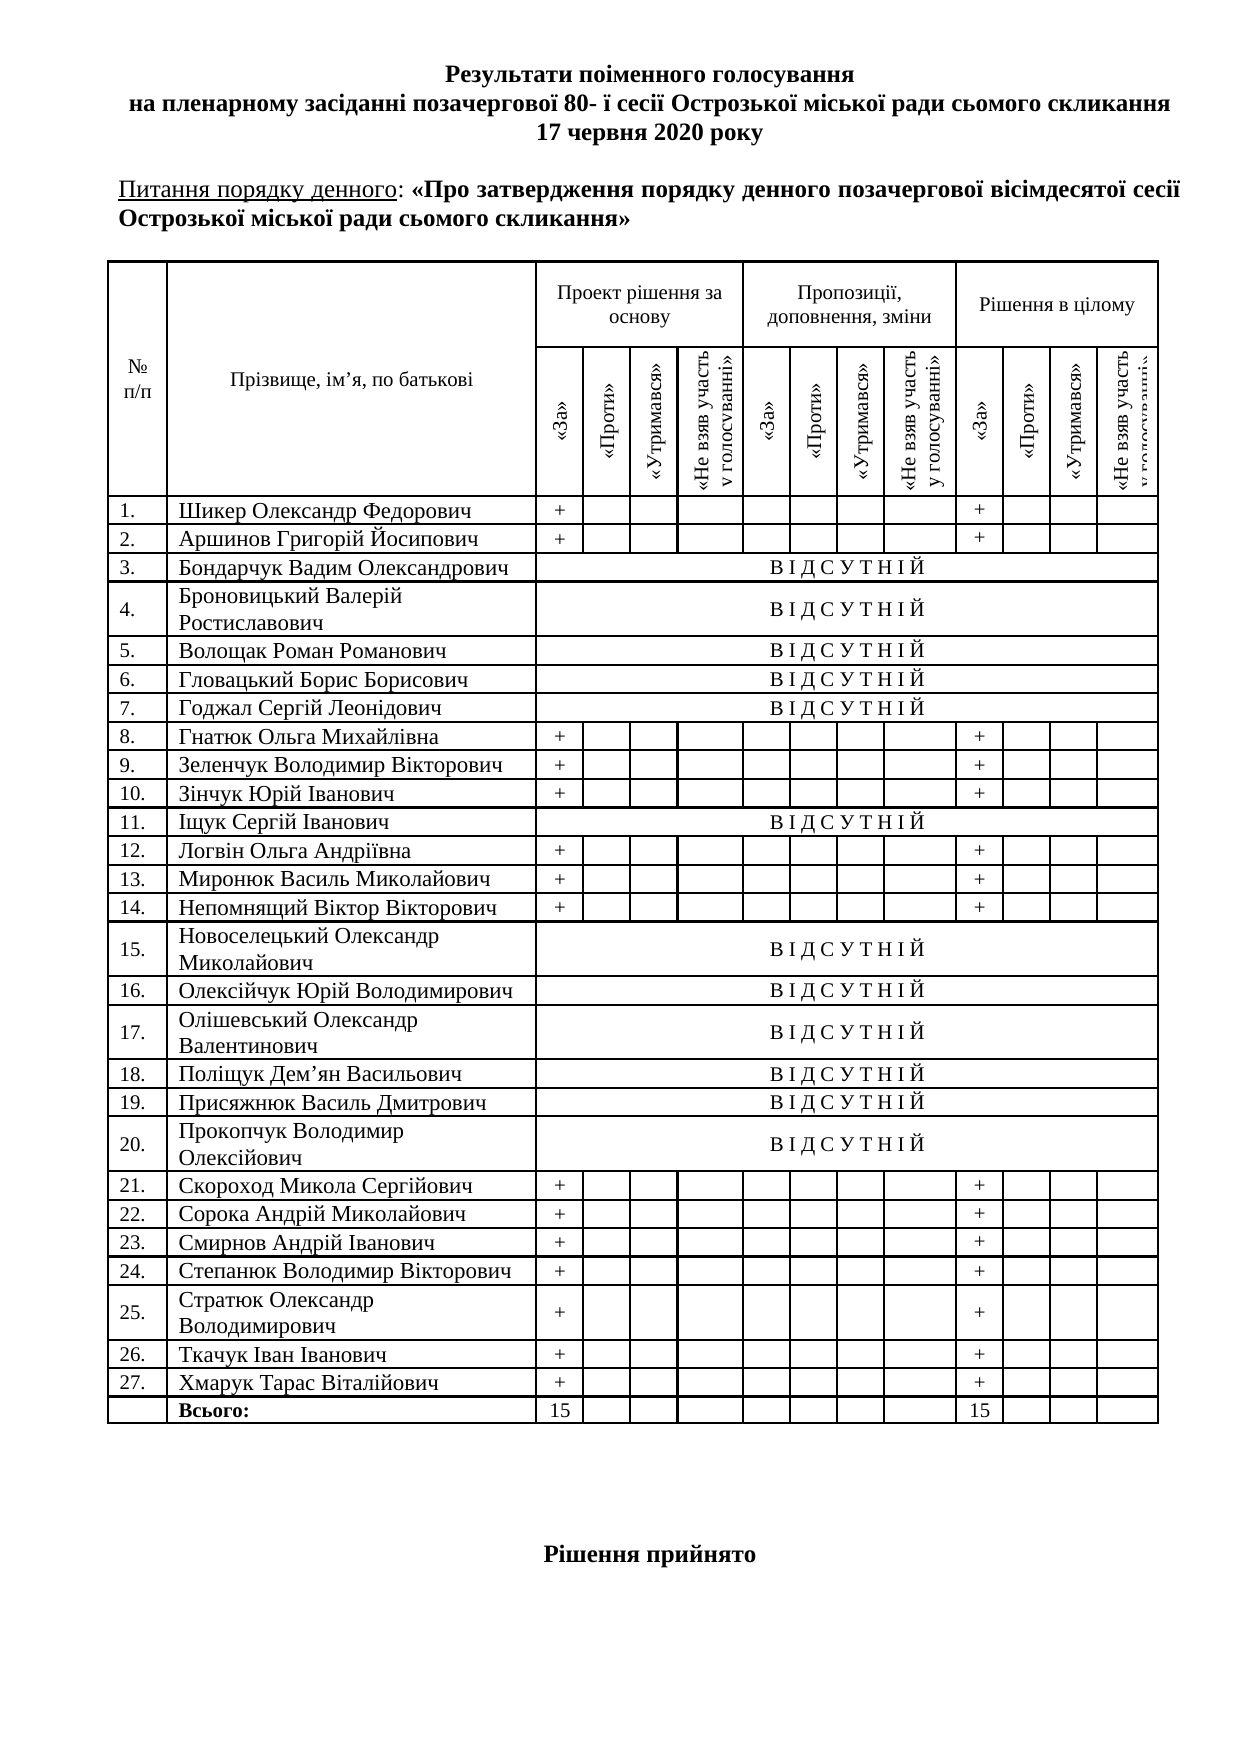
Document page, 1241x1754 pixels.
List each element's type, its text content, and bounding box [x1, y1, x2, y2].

table_cell Степанюк Володимир Вікторович [168, 1258, 535, 1284]
table_cell + [537, 751, 582, 778]
table_cell [1098, 780, 1157, 806]
table_cell [838, 1258, 883, 1284]
table_cell [1098, 1369, 1157, 1395]
table_cell Стратюк Олександр Володимирович [168, 1286, 535, 1338]
table_cell Смирнов Андрій Іванович [168, 1229, 535, 1255]
table_cell [1004, 780, 1049, 806]
table_cell [1051, 1201, 1096, 1227]
table_cell [885, 1201, 955, 1227]
table_cell Хмарук Тарас Віталійович [168, 1369, 535, 1395]
table_cell [838, 837, 883, 863]
table_cell [679, 723, 742, 749]
table_cell + [537, 723, 582, 749]
table_cell Шикер Олександр Федорович [168, 497, 535, 523]
table_cell [791, 1369, 836, 1395]
table_cell [1051, 1258, 1096, 1284]
table_cell [1051, 751, 1096, 778]
table_cell [791, 751, 836, 778]
table_cell [631, 1172, 676, 1198]
table_cell [1051, 1341, 1096, 1367]
table_cell [679, 837, 742, 863]
table_cell + [957, 866, 1002, 892]
table_cell «За» [957, 348, 1002, 495]
table_cell [791, 894, 836, 920]
table_cell [584, 780, 629, 806]
table_cell [679, 1341, 742, 1367]
table_cell [584, 1172, 629, 1198]
table_cell [679, 497, 742, 523]
table_cell 23. [109, 1229, 166, 1255]
table_cell [744, 1341, 789, 1367]
table_cell [1004, 1398, 1049, 1422]
table_cell «Не взяв участь у голосуванні» [1098, 348, 1157, 495]
table_cell [744, 751, 789, 778]
table_cell [838, 1369, 883, 1395]
table_header Пропозиції, доповнення, зміни [744, 263, 955, 346]
table_header № п/п [109, 263, 166, 495]
table_cell [838, 1172, 883, 1198]
table_cell В І Д С У Т Н І Й [537, 554, 1157, 580]
table_cell + [537, 497, 582, 523]
table_cell Скороход Микола Сергійович [168, 1172, 535, 1198]
table_cell [631, 1398, 676, 1422]
table_cell + [957, 1229, 1002, 1255]
table_cell В І Д С У Т Н І Й [537, 977, 1157, 1003]
table_cell [744, 1286, 789, 1338]
table_cell [885, 866, 955, 892]
table_cell [1004, 1229, 1049, 1255]
table_cell [744, 1398, 789, 1422]
table_cell Новоселецький Олександр Миколайович [168, 923, 535, 975]
table_cell «За» [744, 348, 789, 495]
table_cell [631, 1286, 676, 1338]
table_cell [679, 1286, 742, 1338]
table_cell [838, 894, 883, 920]
table_cell [838, 1229, 883, 1255]
table_cell 20. [109, 1117, 166, 1170]
table_cell [584, 751, 629, 778]
table_cell [1051, 1369, 1096, 1395]
table_cell [1004, 1201, 1049, 1227]
table_cell [1098, 751, 1157, 778]
table_cell [791, 1229, 836, 1255]
table_cell [584, 1398, 629, 1422]
table_header Рішення в цілому [957, 263, 1157, 346]
table_cell 6. [109, 666, 166, 692]
table_cell В І Д С У Т Н І Й [537, 809, 1157, 835]
table_cell В І Д С У Т Н І Й [537, 666, 1157, 692]
table_cell [885, 1229, 955, 1255]
table_cell [631, 1258, 676, 1284]
table_cell [679, 780, 742, 806]
table_cell [1004, 866, 1049, 892]
table_cell 13. [109, 866, 166, 892]
table_cell [885, 525, 955, 552]
table_cell [1098, 723, 1157, 749]
table_cell [1051, 894, 1096, 920]
table_cell [885, 1286, 955, 1338]
table_cell [885, 837, 955, 863]
title на пленарному засіданні позачергової 80- ї сесії Острозької міської ради сьомого скликання [118, 88, 1181, 117]
table_cell [744, 780, 789, 806]
text Питання порядку денного: «Про затвердження порядку денного позачергової вісімдесятої сесії Острозької міської ради сьомого скликання» [118, 174, 1181, 232]
table_cell В І Д С У Т Н І Й [537, 923, 1157, 975]
table_cell [1098, 1398, 1157, 1422]
table_cell Волощак Роман Романович [168, 637, 535, 664]
table_cell + [957, 837, 1002, 863]
table_cell [791, 1172, 836, 1198]
table_cell Поліщук Дем’ян Васильович [168, 1060, 535, 1087]
table_header Проект рішення за основу [537, 263, 742, 346]
table_cell + [537, 1229, 582, 1255]
table_cell [791, 1201, 836, 1227]
table_cell «Утримався» [631, 348, 676, 495]
table_cell [584, 1201, 629, 1227]
table_cell [584, 1258, 629, 1284]
table_cell [631, 751, 676, 778]
table_cell [1098, 525, 1157, 552]
table_cell Олексійчук Юрій Володимирович [168, 977, 535, 1003]
table_cell 19. [109, 1089, 166, 1115]
table_cell [1098, 1286, 1157, 1338]
table_header Прізвище, ім’я, по батькові [168, 263, 535, 495]
table_cell [885, 751, 955, 778]
table_cell [631, 1201, 676, 1227]
table_cell + [537, 1201, 582, 1227]
table_cell 15. [109, 923, 166, 975]
table_cell [679, 1398, 742, 1422]
table_cell [791, 1258, 836, 1284]
table_cell [1098, 1258, 1157, 1284]
table_cell [1098, 497, 1157, 523]
table_cell [1098, 1201, 1157, 1227]
table_cell В І Д С У Т Н І Й [537, 694, 1157, 721]
table_cell Іщук Сергій Іванович [168, 809, 535, 835]
table_cell [631, 1229, 676, 1255]
table_cell Присяжнюк Василь Дмитрович [168, 1089, 535, 1115]
table_cell + [957, 497, 1002, 523]
table_cell Непомнящий Віктор Вікторович [168, 894, 535, 920]
table_cell В І Д С У Т Н І Й [537, 1117, 1157, 1170]
table_cell [885, 1258, 955, 1284]
table_cell [838, 1201, 883, 1227]
table_cell [1004, 751, 1049, 778]
table_cell 14. [109, 894, 166, 920]
table_cell [1004, 894, 1049, 920]
table_cell Броновицький Валерій Ростиславович [168, 583, 535, 635]
table_cell Сорока Андрій Миколайович [168, 1201, 535, 1227]
table_cell [679, 525, 742, 552]
table_cell [584, 837, 629, 863]
table_cell [838, 1341, 883, 1367]
table_cell [1004, 497, 1049, 523]
table_cell + [537, 1341, 582, 1367]
table_cell 5. [109, 637, 166, 664]
text Рішення прийнято [118, 1539, 1181, 1567]
table_cell + [537, 1172, 582, 1198]
table_cell [791, 1341, 836, 1367]
table_cell «Не взяв участь у голосуванні» [885, 348, 955, 495]
table_cell [885, 1398, 955, 1422]
table_cell [584, 497, 629, 523]
table_cell [679, 866, 742, 892]
table_cell [584, 866, 629, 892]
title Результати поіменного голосування [118, 59, 1181, 88]
table_cell Аршинов Григорій Йосипович [168, 525, 535, 552]
table_cell [744, 894, 789, 920]
table_cell [1098, 837, 1157, 863]
table_cell + [537, 780, 582, 806]
table_cell [885, 497, 955, 523]
table_cell В І Д С У Т Н І Й [537, 1089, 1157, 1115]
table_cell [791, 1286, 836, 1338]
table_cell [885, 1172, 955, 1198]
table_cell [744, 525, 789, 552]
table_cell [679, 751, 742, 778]
table_cell [885, 1341, 955, 1367]
table_cell 11. [109, 809, 166, 835]
table_cell [744, 497, 789, 523]
table_cell 15 [537, 1398, 582, 1422]
table_cell + [957, 780, 1002, 806]
table_cell + [957, 1369, 1002, 1395]
table_cell [1098, 1229, 1157, 1255]
table_cell 7. [109, 694, 166, 721]
table_cell [584, 1229, 629, 1255]
table_cell [631, 866, 676, 892]
table_cell [679, 1229, 742, 1255]
table_cell 8. [109, 723, 166, 749]
table_cell [1098, 894, 1157, 920]
table_cell «Проти» [1004, 348, 1049, 495]
table_cell [1004, 1341, 1049, 1367]
table_cell + [537, 837, 582, 863]
table_cell [838, 866, 883, 892]
table_cell [584, 723, 629, 749]
table_cell [1051, 780, 1096, 806]
table_cell «Утримався» [838, 348, 883, 495]
table_cell [1004, 1258, 1049, 1284]
table_cell [1051, 497, 1096, 523]
table_cell Годжал Сергій Леонідович [168, 694, 535, 721]
table_cell [631, 723, 676, 749]
table_cell Зеленчук Володимир Вікторович [168, 751, 535, 778]
table_cell [631, 525, 676, 552]
table_cell [1051, 837, 1096, 863]
table_cell [885, 1369, 955, 1395]
table_cell [631, 837, 676, 863]
table_cell [791, 866, 836, 892]
table_cell 17. [109, 1006, 166, 1058]
table_cell [584, 1369, 629, 1395]
table_cell [885, 894, 955, 920]
table_cell 21. [109, 1172, 166, 1198]
table_cell [584, 525, 629, 552]
table_cell 24. [109, 1258, 166, 1284]
table_cell Логвін Ольга Андріївна [168, 837, 535, 863]
table_cell [791, 497, 836, 523]
table_cell [791, 723, 836, 749]
table_cell [1004, 1286, 1049, 1338]
table_cell 2. [109, 525, 166, 552]
table_cell 18. [109, 1060, 166, 1087]
table_cell [791, 780, 836, 806]
table_cell [744, 1258, 789, 1284]
table_cell [744, 866, 789, 892]
table_cell + [957, 723, 1002, 749]
table_cell + [957, 525, 1002, 552]
table_cell [1098, 1172, 1157, 1198]
table_cell [838, 780, 883, 806]
table_cell [679, 1201, 742, 1227]
table_cell 1. [109, 497, 166, 523]
table_cell [885, 723, 955, 749]
table_cell «Проти» [584, 348, 629, 495]
table_cell Зінчук Юрій Іванович [168, 780, 535, 806]
table_cell [584, 1341, 629, 1367]
table_cell 25. [109, 1286, 166, 1338]
table_cell [1004, 723, 1049, 749]
table_cell «Проти» [791, 348, 836, 495]
table_cell [838, 525, 883, 552]
table_cell [838, 1286, 883, 1338]
table_cell 3. [109, 554, 166, 580]
table_cell [631, 1369, 676, 1395]
table_cell [838, 723, 883, 749]
table_cell «Утримався» [1051, 348, 1096, 495]
table_cell [631, 1341, 676, 1367]
table_cell [791, 837, 836, 863]
text 17 червня 2020 року [118, 117, 1181, 145]
table_cell [1098, 866, 1157, 892]
table_cell [1004, 837, 1049, 863]
table_cell 27. [109, 1369, 166, 1395]
table_cell [744, 1201, 789, 1227]
table_cell [679, 1258, 742, 1284]
table_cell [1051, 1172, 1096, 1198]
table_cell 16. [109, 977, 166, 1003]
table_cell Миронюк Василь Миколайович [168, 866, 535, 892]
table_cell [791, 1398, 836, 1422]
table_cell [631, 780, 676, 806]
table_cell [1051, 1398, 1096, 1422]
table_cell [1051, 723, 1096, 749]
table_cell [1051, 1286, 1096, 1338]
table_cell [838, 497, 883, 523]
table_cell [679, 894, 742, 920]
table_cell + [537, 1369, 582, 1395]
table_cell Всього: [168, 1398, 535, 1422]
table_cell [744, 1229, 789, 1255]
table_cell [1051, 866, 1096, 892]
table_cell + [957, 1201, 1002, 1227]
table_cell 26. [109, 1341, 166, 1367]
table_cell Бондарчук Вадим Олександрович [168, 554, 535, 580]
table_cell + [957, 1258, 1002, 1284]
table_cell Ткачук Іван Іванович [168, 1341, 535, 1367]
table_cell 15 [957, 1398, 1002, 1422]
table_cell [791, 525, 836, 552]
table_cell + [537, 1286, 582, 1338]
table_cell + [537, 894, 582, 920]
table_cell Прокопчук Володимир Олексійович [168, 1117, 535, 1170]
table_cell + [537, 525, 582, 552]
table_cell + [957, 1286, 1002, 1338]
table_cell [1004, 525, 1049, 552]
table_cell + [957, 894, 1002, 920]
table_cell 9. [109, 751, 166, 778]
table_cell Олішевський Олександр Валентинович [168, 1006, 535, 1058]
table_cell [744, 1369, 789, 1395]
table_cell «Не взяв участь у голосуванні» [679, 348, 742, 495]
table_cell [1004, 1172, 1049, 1198]
table_cell Гловацький Борис Борисович [168, 666, 535, 692]
table_cell [631, 497, 676, 523]
table_cell В І Д С У Т Н І Й [537, 1060, 1157, 1087]
table_cell [1004, 1369, 1049, 1395]
table_cell [1098, 1341, 1157, 1367]
table_cell + [957, 1172, 1002, 1198]
table_cell [744, 1172, 789, 1198]
table_cell 12. [109, 837, 166, 863]
table_cell [838, 751, 883, 778]
table_cell [1051, 1229, 1096, 1255]
table_cell [838, 1398, 883, 1422]
table_cell [885, 780, 955, 806]
table_cell 10. [109, 780, 166, 806]
table_cell [631, 894, 676, 920]
table_cell «За» [537, 348, 582, 495]
table_cell + [957, 1341, 1002, 1367]
table_cell [744, 837, 789, 863]
table_cell [744, 723, 789, 749]
table_cell 22. [109, 1201, 166, 1227]
table_cell + [537, 866, 582, 892]
table_cell [109, 1398, 166, 1422]
table_cell [584, 1286, 629, 1338]
table_cell [584, 894, 629, 920]
table_cell В І Д С У Т Н І Й [537, 583, 1157, 635]
table_cell + [957, 751, 1002, 778]
table_cell [679, 1172, 742, 1198]
table_cell [679, 1369, 742, 1395]
table_cell Гнатюк Ольга Михайлівна [168, 723, 535, 749]
table_cell В І Д С У Т Н І Й [537, 1006, 1157, 1058]
table_cell В І Д С У Т Н І Й [537, 637, 1157, 664]
table_cell + [537, 1258, 582, 1284]
table_cell [1051, 525, 1096, 552]
table_cell 4. [109, 583, 166, 635]
